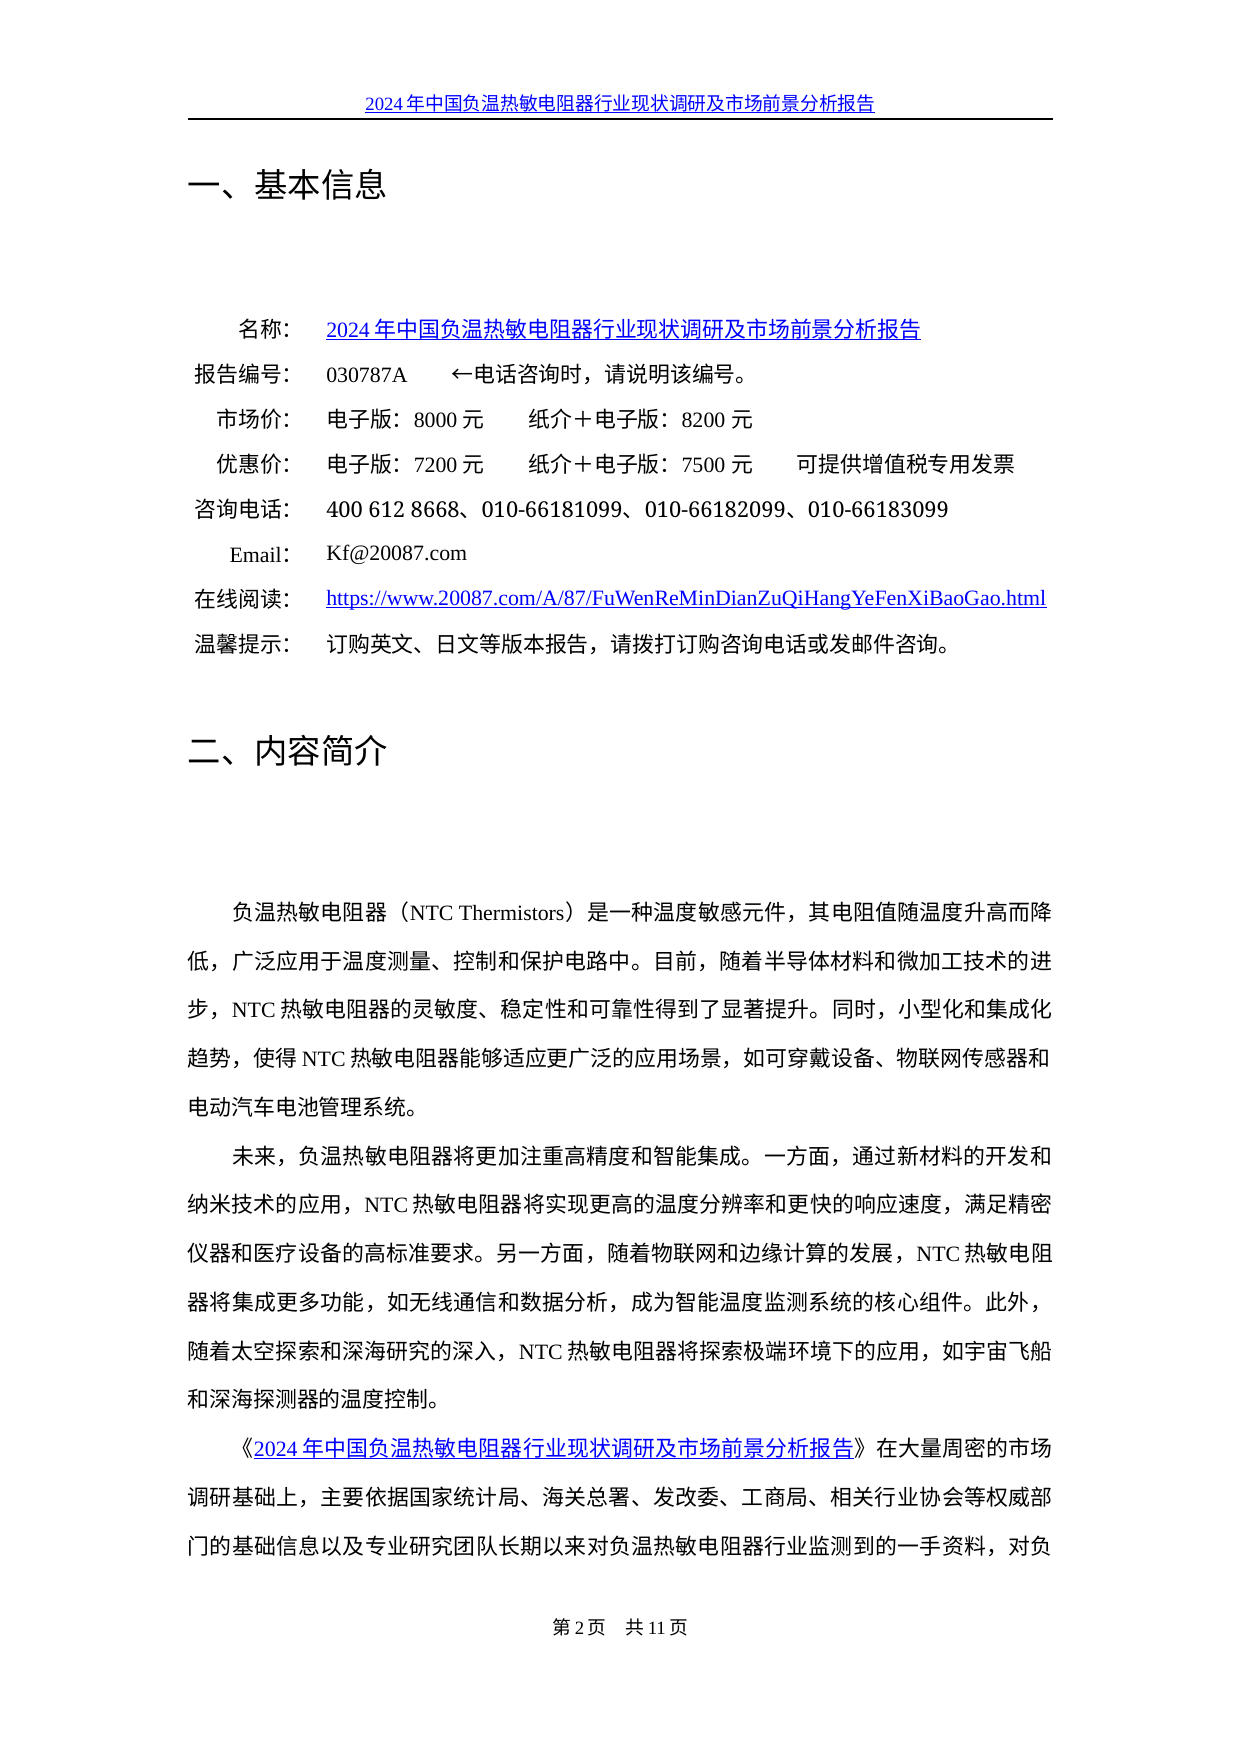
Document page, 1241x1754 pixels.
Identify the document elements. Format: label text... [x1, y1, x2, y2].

title 二、内容简介 [187, 717, 1053, 782]
table_cell 优惠价： [167, 447, 315, 492]
table_cell 市场价： [167, 402, 315, 447]
table_cell 电子版：7200 元 纸介＋电子版：7500 元 可提供增值税专用发票 [315, 447, 1073, 492]
table_cell 030787A ←电话咨询时，请说明该编号。 [315, 357, 1073, 402]
table_cell [315, 582, 1073, 627]
table_cell Kf@20087.com [315, 537, 1073, 582]
table_cell 400 612 8668、010-66181099、010-66182099、010-66183099 [315, 492, 1073, 537]
table_cell Email： [167, 537, 315, 582]
table_header 2024年中国负温热敏电阻器行业现状调研及市场前景分析报告 [315, 312, 1073, 357]
table_cell 温馨提示： [167, 627, 315, 672]
table_cell 订购英文、日文等版本报告，请拨打订购咨询电话或发邮件咨询。 [315, 627, 1073, 672]
table_header 名称： [167, 312, 315, 357]
title 一、基本信息 [187, 150, 1053, 215]
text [187, 894, 1053, 1561]
table_cell 在线阅读： [167, 582, 315, 627]
table_cell 报告编号： [167, 357, 315, 402]
table_cell 电子版：8000 元 纸介＋电子版：8200 元 [315, 402, 1073, 447]
table_cell 咨询电话： [167, 492, 315, 537]
